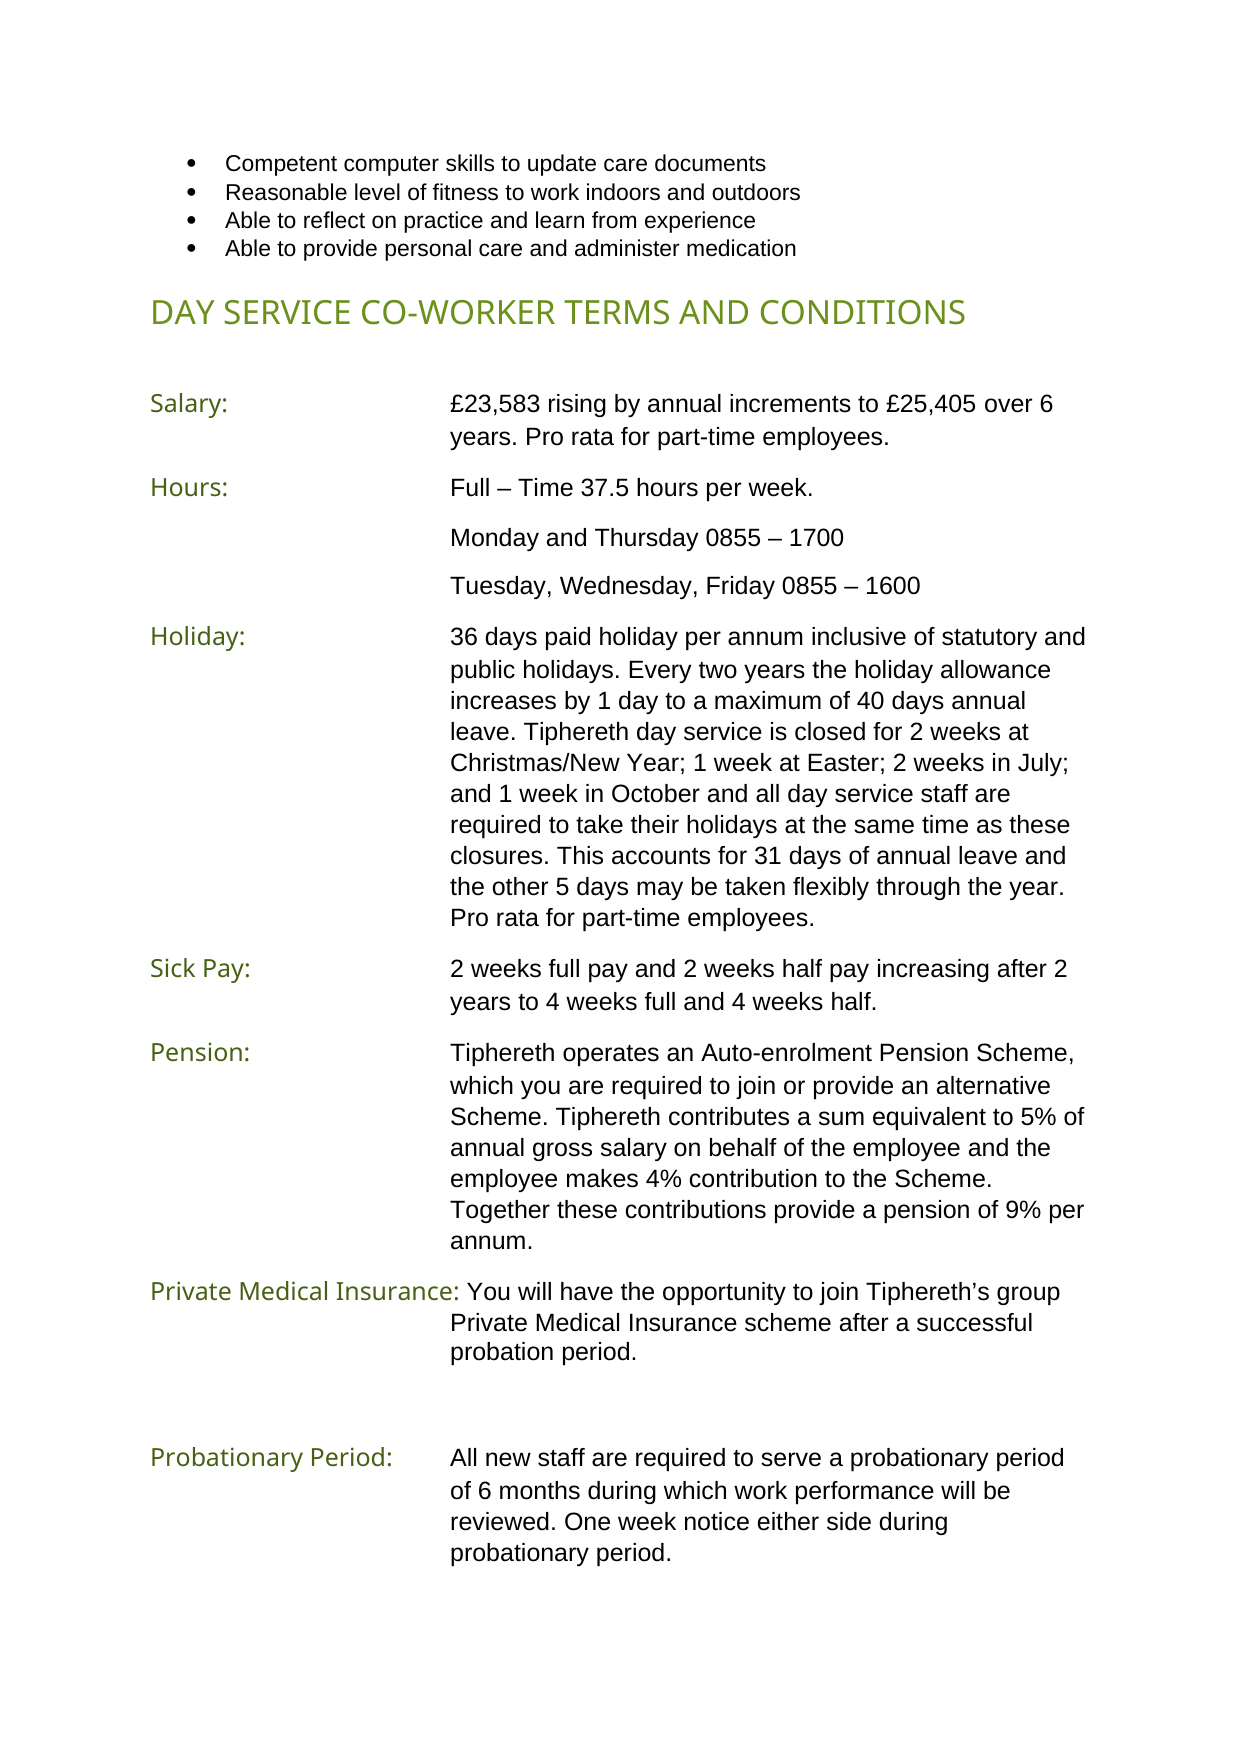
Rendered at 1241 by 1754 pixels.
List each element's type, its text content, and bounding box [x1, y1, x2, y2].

list Able to reflect on practice and learn from experience [187, 207, 1090, 233]
text Probationary Period: All new staff are required to serve a probationary period of 6 months during which work performance will be reviewed. One week notice either side during probationary period. [150, 1440, 1090, 1567]
list Able to provide personal care and administer medication [187, 235, 1090, 262]
list Competent computer skills to update care documents [187, 150, 1090, 176]
text Hours: Full – Time 37.5 hours per week. [150, 469, 1090, 503]
text Tuesday, Wednesday, Friday 0855 – 1600 [450, 571, 1090, 599]
text Monday and Thursday 0855 – 1700 [450, 523, 1090, 552]
text DAY SERVICE CO-WORKER TERMS AND CONDITIONS [150, 289, 1090, 334]
text Sick Pay: 2 weeks full pay and 2 weeks half pay increasing after 2 years to 4 weeks full and 4 weeks half. [150, 951, 1090, 1016]
text Pension: Tiphereth operates an Auto-enrolment Pension Scheme, which you are required to join or provide an alternative Scheme. Tiphereth contributes a sum equivalent to 5% of annual gross salary on behalf of the employee and the employee makes 4% contribution to the Scheme. Together these contributions provide a pension of 9% per annum. [150, 1035, 1090, 1255]
text Holiday: 36 days paid holiday per annum inclusive of statutory and public holidays. Every two years the holiday allowance increases by 1 day to a maximum of 40 days annual leave. Tiphereth day service is closed for 2 weeks at Christmas/New Year; 1 week at Easter; 2 weeks in July; and 1 week in October and all day service staff are required to take their holidays at the same time as these closures. This accounts for 31 days of annual leave and the other 5 days may be taken flexibly through the year. Pro rata for part-time employees. [150, 618, 1090, 932]
list Reasonable level of fitness to work indoors and outdoors [187, 178, 1090, 205]
text Salary: £23,583 rising by annual increments to £25,405 over 6 years. Pro rata for part-time employees. [150, 385, 1090, 451]
text Private Medical Insurance: You will have the opportunity to join Tiphereth’s group Private Medical Insurance scheme after a successful probation period. [150, 1274, 1090, 1366]
